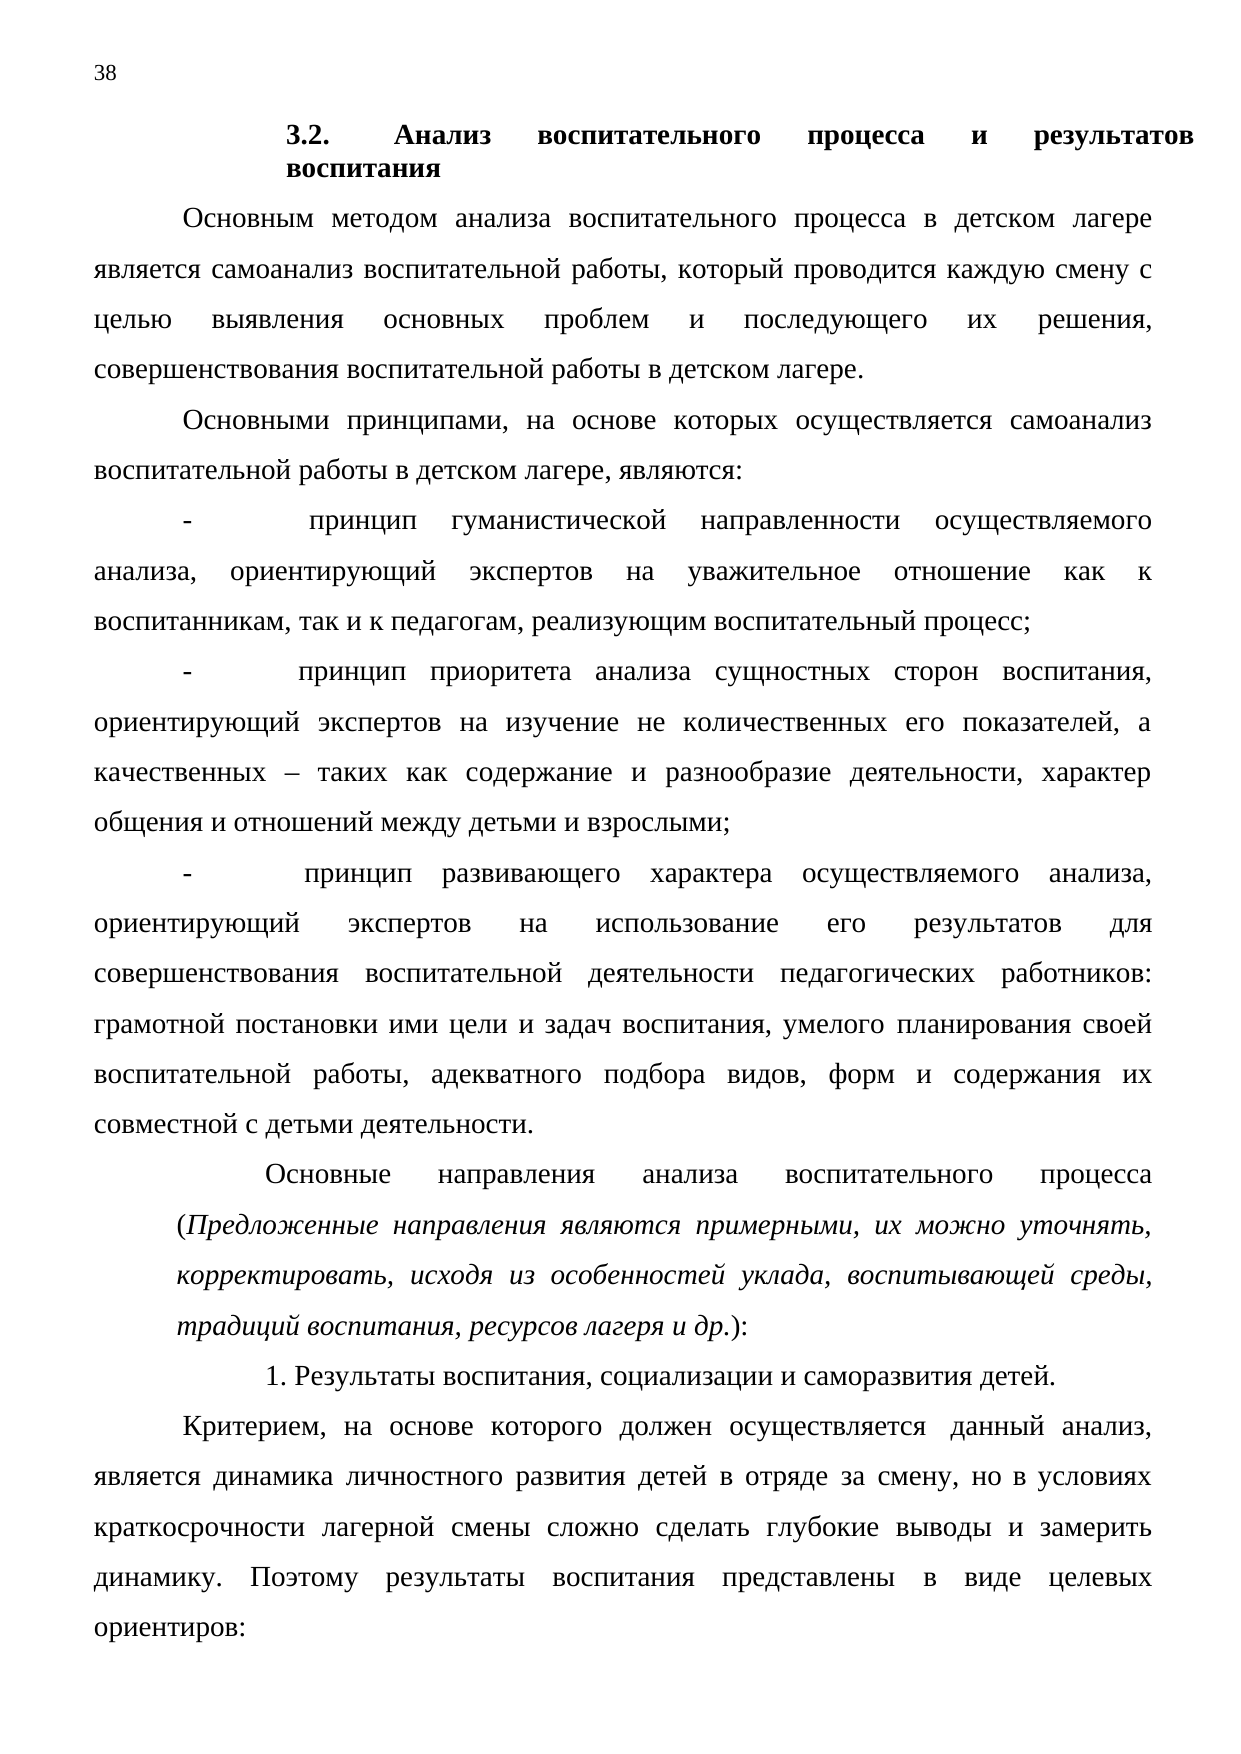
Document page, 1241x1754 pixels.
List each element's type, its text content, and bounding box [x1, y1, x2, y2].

text Критерием, на основе которого должен осуществляется данный анализ, является динамика личностного развития детей в отряде за смену, но в условиях краткосрочности лагерной смены сложно сделать глубокие выводы и замерить динамику. Поэтому результаты воспитания представлены в виде целевых ориентиров: [94, 1408, 1152, 1643]
text Основными принципами, на основе которых осуществляется самоанализ воспитательной работы в детском лагере, являются: [94, 402, 1152, 486]
subtitle Анализ воспитательного процесса и результатов воспитания [286, 117, 1194, 184]
list принцип гуманистической направленности осуществляемого анализа, ориентирующий экспертов на уважительное отношение как к воспитанникам, так и к педагогам, реализующим воспитательный процесс; [94, 502, 1152, 637]
list принцип развивающего характера осуществляемого анализа, ориентирующий экспертов на использование его результатов для совершенствования воспитательной деятельности педагогических работников: грамотной постановки ими цели и задач воспитания, умелого планирования своей воспитательной работы, адекватного подбора видов, форм и содержания их совместной с детьми деятельности. [94, 855, 1152, 1140]
list Результаты воспитания, социализации и саморазвития детей. [265, 1358, 1194, 1391]
text Основные направления анализа воспитательного процесса (Предложенные направления являются примерными, их можно уточнять, корректировать, исходя из особенностей уклада, воспитывающей среды, традиций воспитания, ресурсов лагеря и др.): [176, 1157, 1152, 1341]
list принцип приоритета анализа сущностных сторон воспитания, ориентирующий экспертов на изучение не количественных его показателей, а качественных – таких как содержание и разнообразие деятельности, характер общения и отношений между детьми и взрослыми; [94, 653, 1152, 838]
text Основным методом анализа воспитательного процесса в детском лагере является самоанализ воспитательной работы, который проводится каждую смену с целью выявления основных проблем и последующего их решения, совершенствования воспитательной работы в детском лагере. [94, 201, 1152, 385]
